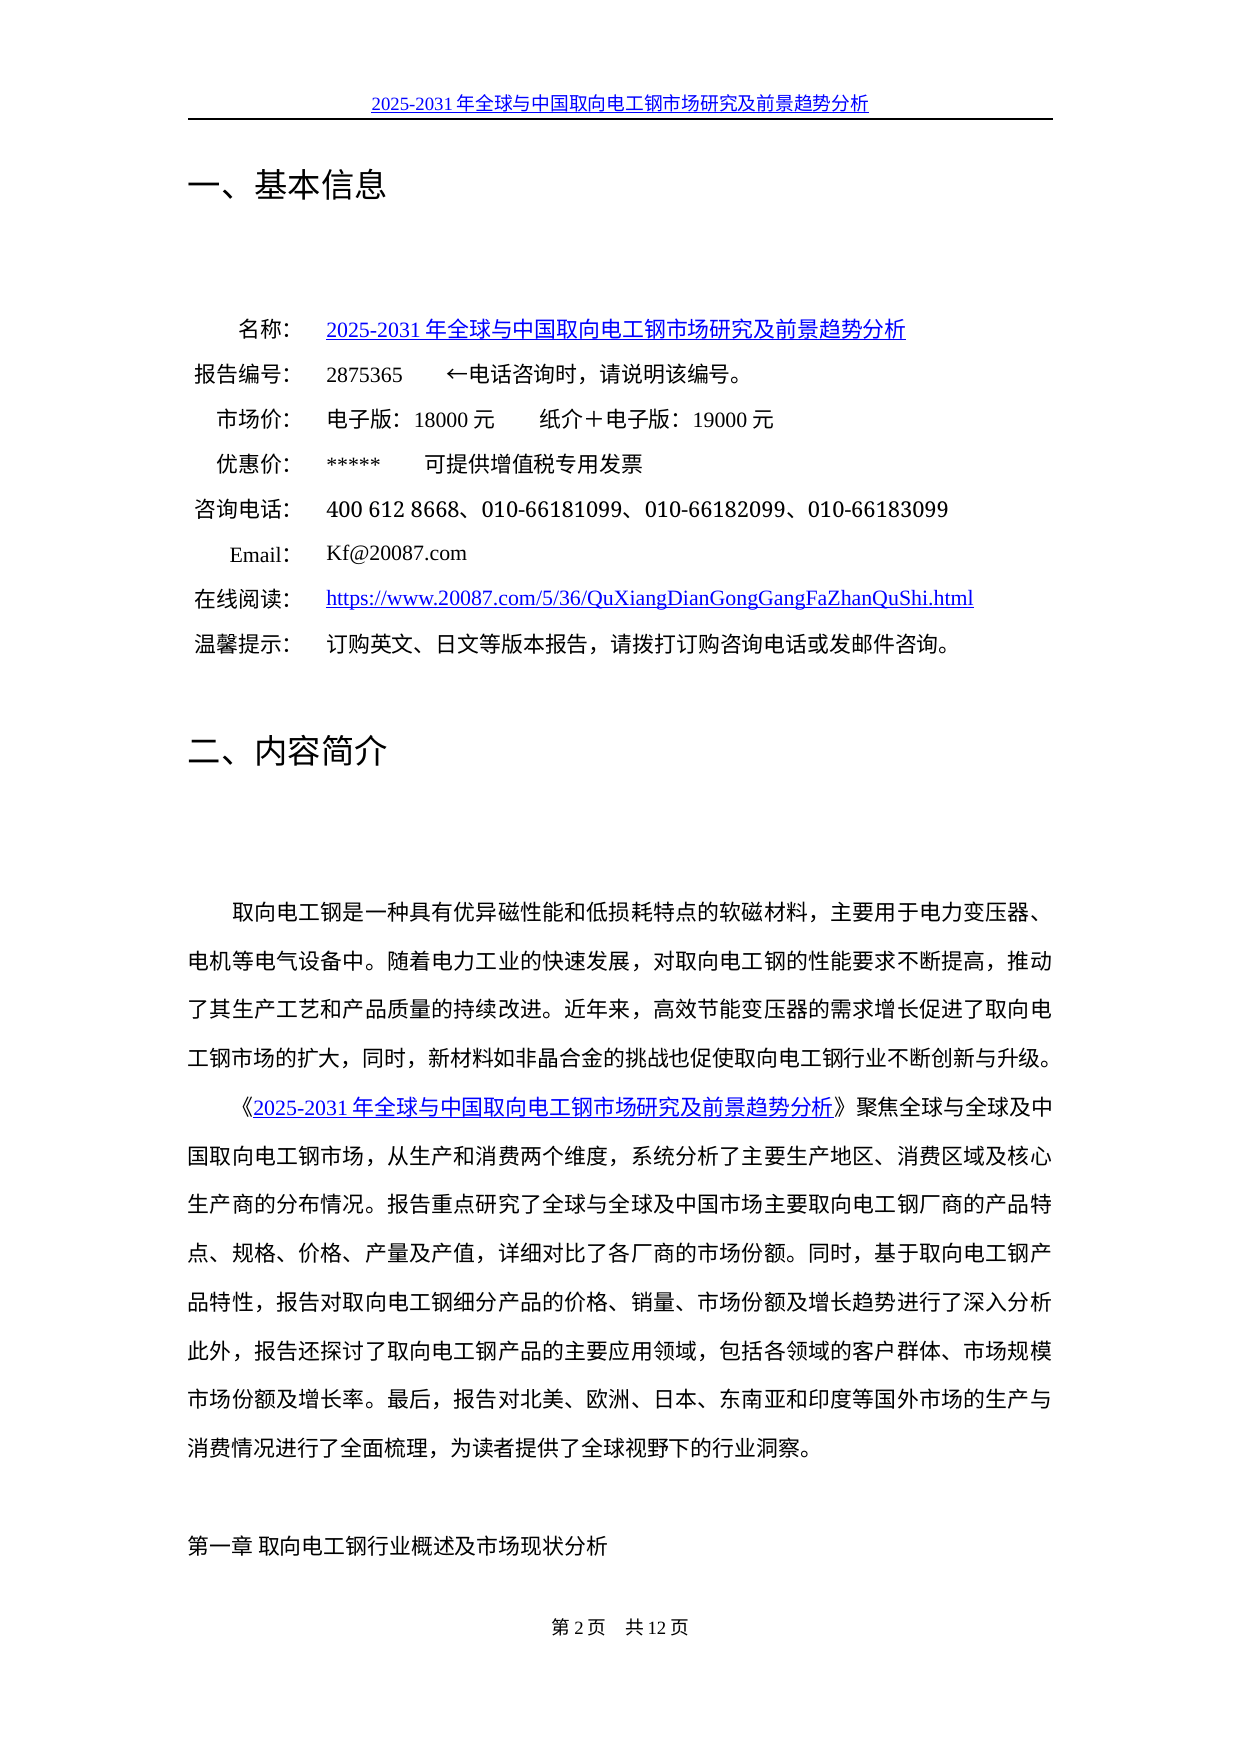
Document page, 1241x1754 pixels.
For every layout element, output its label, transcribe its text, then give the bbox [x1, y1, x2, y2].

table_cell ***** 可提供增值税专用发票 [315, 447, 1073, 492]
table_cell 2875365 ←电话咨询时，请说明该编号。 [315, 357, 1073, 402]
table_cell 优惠价： [167, 447, 315, 492]
table_header 名称： [167, 312, 315, 357]
table_cell 400 612 8668、010-66181099、010-66182099、010-66183099 [315, 492, 1073, 537]
title 二、内容简介 [187, 717, 1053, 782]
table_cell Kf@20087.com [315, 537, 1073, 582]
table_cell Email： [167, 537, 315, 582]
table_header 2025-2031年全球与中国取向电工钢市场研究及前景趋势分析 [315, 312, 1073, 357]
table_cell [315, 582, 1073, 627]
table_cell 在线阅读： [167, 582, 315, 627]
title 一、基本信息 [187, 150, 1053, 215]
table_cell 温馨提示： [167, 627, 315, 672]
table_cell 咨询电话： [167, 492, 315, 537]
table_cell 市场价： [167, 402, 315, 447]
table_cell 订购英文、日文等版本报告，请拨打订购咨询电话或发邮件咨询。 [315, 627, 1073, 672]
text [187, 894, 1053, 1561]
table_cell 电子版：18000 元 纸介＋电子版：19000 元 [315, 402, 1073, 447]
table_cell 报告编号： [167, 357, 315, 402]
